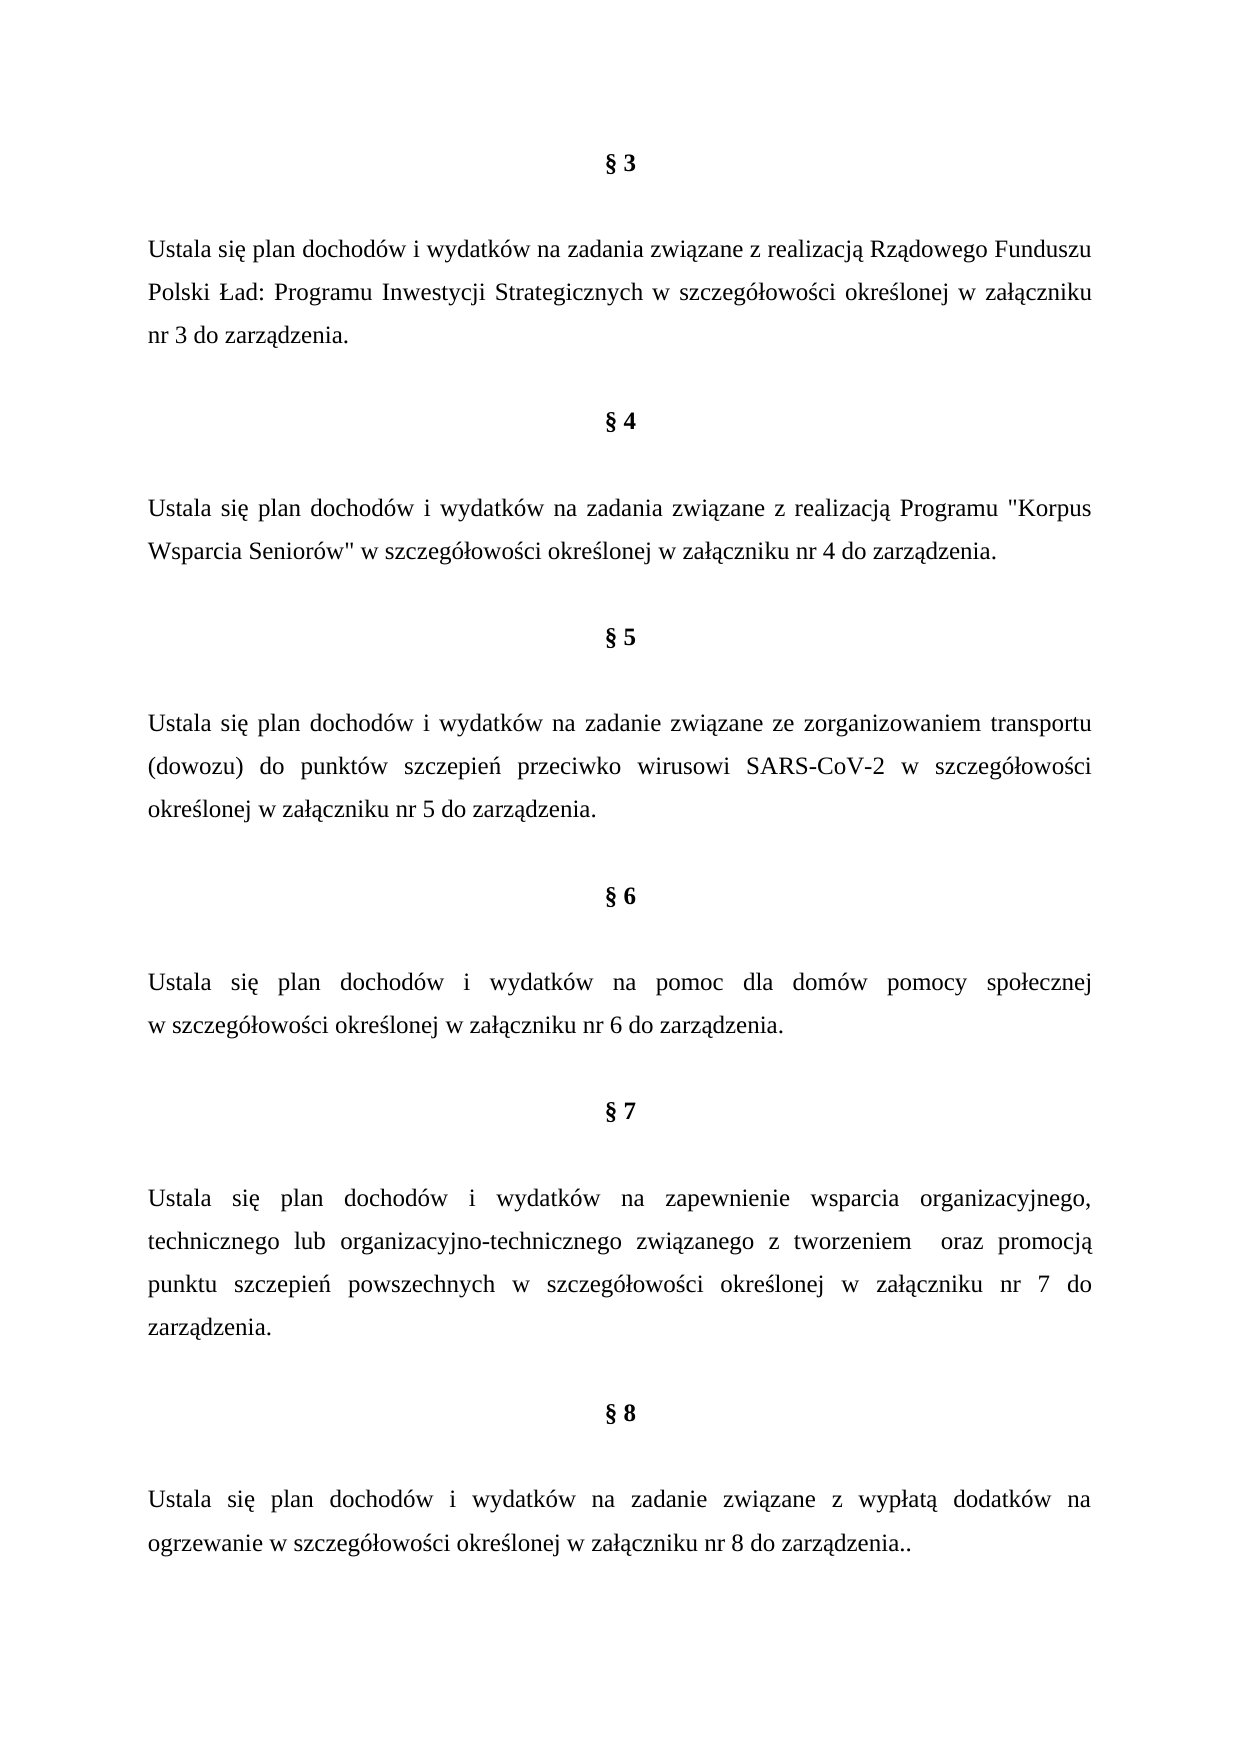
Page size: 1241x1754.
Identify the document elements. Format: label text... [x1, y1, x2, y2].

text Ustala się plan dochodów i wydatków na zapewnienie wsparcia organizacyjnego, technicznego lub organizacyjno-technicznego związanego z tworzeniem oraz promocją punktu szczepień powszechnych w szczegółowości określonej w załączniku nr 7 do zarządzenia. [148, 1183, 1093, 1341]
text § 7 [148, 1096, 1093, 1125]
text Ustala się plan dochodów i wydatków na pomoc dla domów pomocy społecznej w szczegółowości określonej w załączniku nr 6 do zarządzenia. [148, 967, 1093, 1039]
text Ustala się plan dochodów i wydatków na zadanie związane ze zorganizowaniem transportu (dowozu) do punktów szczepień przeciwko wirusowi SARS-CoV-2 w szczegółowości określonej w załączniku nr 5 do zarządzenia. [148, 708, 1093, 823]
text § 3 [148, 148, 1093, 176]
text § 5 [148, 622, 1093, 651]
text § 4 [148, 406, 1093, 435]
text Ustala się plan dochodów i wydatków na zadania związane z realizacją Programu "Korpus Wsparcia Seniorów" w szczegółowości określonej w załączniku nr 4 do zarządzenia. [148, 493, 1093, 564]
text Ustala się plan dochodów i wydatków na zadanie związane z wypłatą dodatków na ogrzewanie w szczegółowości określonej w załączniku nr 8 do zarządzenia.. [148, 1484, 1093, 1556]
text § 8 [148, 1398, 1093, 1427]
text Ustala się plan dochodów i wydatków na zadania związane z realizacją Rządowego Funduszu Polski Ład: Programu Inwestycji Strategicznych w szczegółowości określonej w załączniku nr 3 do zarządzenia. [148, 234, 1093, 349]
text § 6 [148, 881, 1093, 909]
